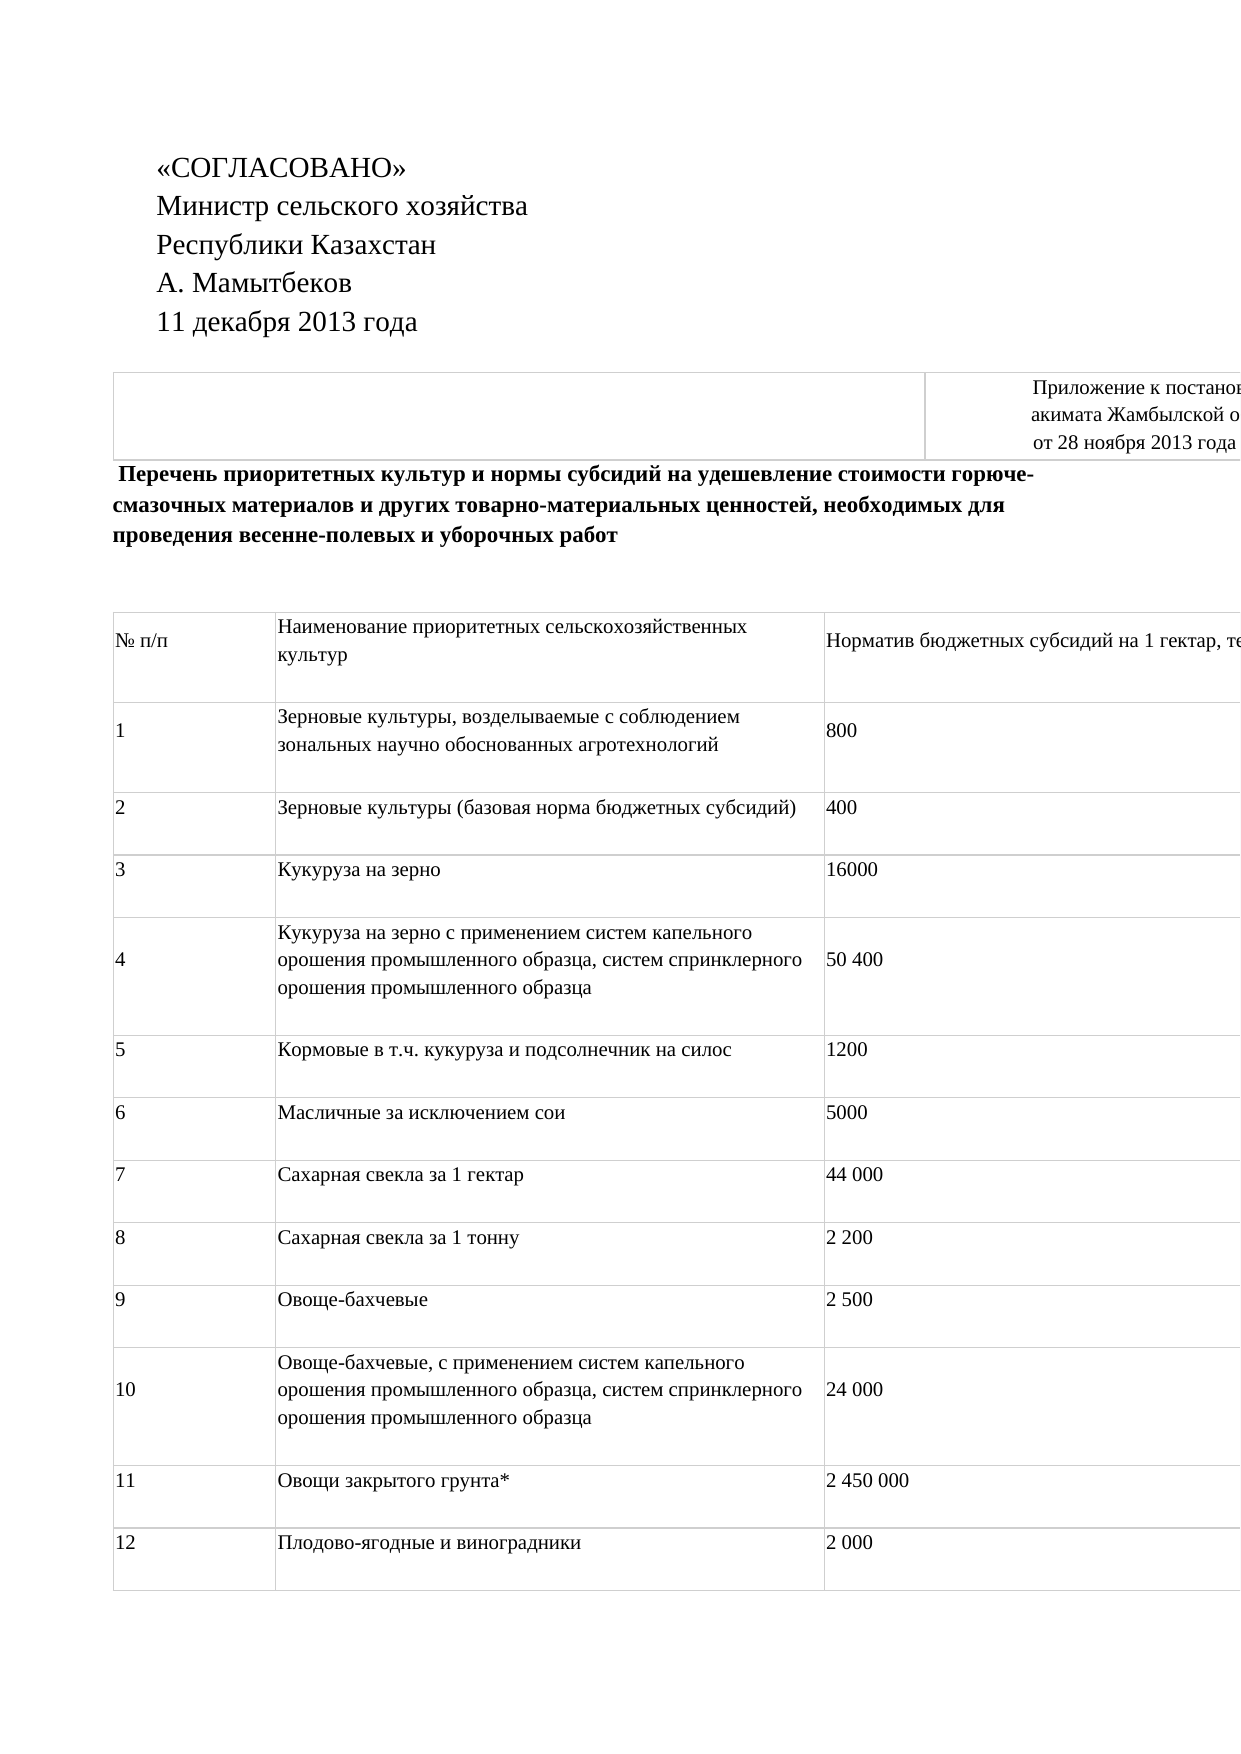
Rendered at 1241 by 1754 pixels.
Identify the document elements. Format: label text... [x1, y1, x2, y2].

table_cell 44 000 [825, 1161, 1240, 1222]
table_cell 11 [114, 1466, 275, 1527]
table_header [114, 373, 924, 459]
table_cell 9 [114, 1286, 275, 1347]
text «СОГЛАСОВАНО» Министр сельского хозяйства Республики Казахстан А. Мамытбеков 11 декабря 2013 года [112, 150, 1128, 368]
table_cell 400 [825, 793, 1240, 854]
table_header Норматив бюджетных субсидий на 1 гектар, тенге [825, 613, 1240, 702]
table_cell Овоще-бахчевые [276, 1286, 824, 1347]
table_cell 800 [825, 703, 1240, 792]
table_cell 24 000 [825, 1348, 1240, 1465]
table_header Приложение к постановлению акимата Жамбылской области от 28 ноября 2013 года № 376 [926, 373, 1240, 459]
table_cell Кукуруза на зерно [276, 856, 824, 917]
table_cell 2 [114, 793, 275, 854]
table_header № п/п [114, 613, 275, 702]
table_cell 2 450 000 [825, 1466, 1240, 1527]
table_cell 1200 [825, 1036, 1240, 1097]
table_cell 12 [114, 1529, 275, 1590]
table_cell Плодово-ягодные и виноградники [276, 1529, 824, 1590]
table_cell Сахарная свекла за 1 гектар [276, 1161, 824, 1222]
table_cell Кукуруза на зерно с применением систем капельного орошения промышленного образца, систем спринклерного орошения промышленного образца [276, 918, 824, 1034]
table_cell 7 [114, 1161, 275, 1222]
table_cell 2 200 [825, 1223, 1240, 1284]
table_header Наименование приоритетных сельскохозяйственных культур [276, 613, 824, 702]
text Перечень приоритетных культур и нормы субсидий на удешевление стоимости горюче-смазочных материалов и других товарно-материальных ценностей, необходимых для проведения весенне-полевых и уборочных работ [112, 461, 1128, 547]
table_cell 2 000 [825, 1529, 1240, 1590]
table_cell 10 [114, 1348, 275, 1465]
table_cell 8 [114, 1223, 275, 1284]
table_cell Овоще-бахчевые, с применением систем капельного орошения промышленного образца, систем спринклерного орошения промышленного образца [276, 1348, 824, 1465]
table_cell 3 [114, 856, 275, 917]
table_cell 16000 [825, 856, 1240, 917]
table_cell 5000 [825, 1098, 1240, 1159]
table_cell Зерновые культуры (базовая норма бюджетных субсидий) [276, 793, 824, 854]
table_cell 2 500 [825, 1286, 1240, 1347]
table_cell Сахарная свекла за 1 тонну [276, 1223, 824, 1284]
table_cell 50 400 [825, 918, 1240, 1034]
table_cell 4 [114, 918, 275, 1034]
table_cell Кормовые в т.ч. кукуруза и подсолнечник на силос [276, 1036, 824, 1097]
table_cell 5 [114, 1036, 275, 1097]
table_cell Зерновые культуры, возделываемые с соблюдением зональных научно обоснованных агротехнологий [276, 703, 824, 792]
table_cell Масличные за исключением сои [276, 1098, 824, 1159]
table_cell Овощи закрытого грунта* [276, 1466, 824, 1527]
table_cell 6 [114, 1098, 275, 1159]
table_cell 1 [114, 703, 275, 792]
